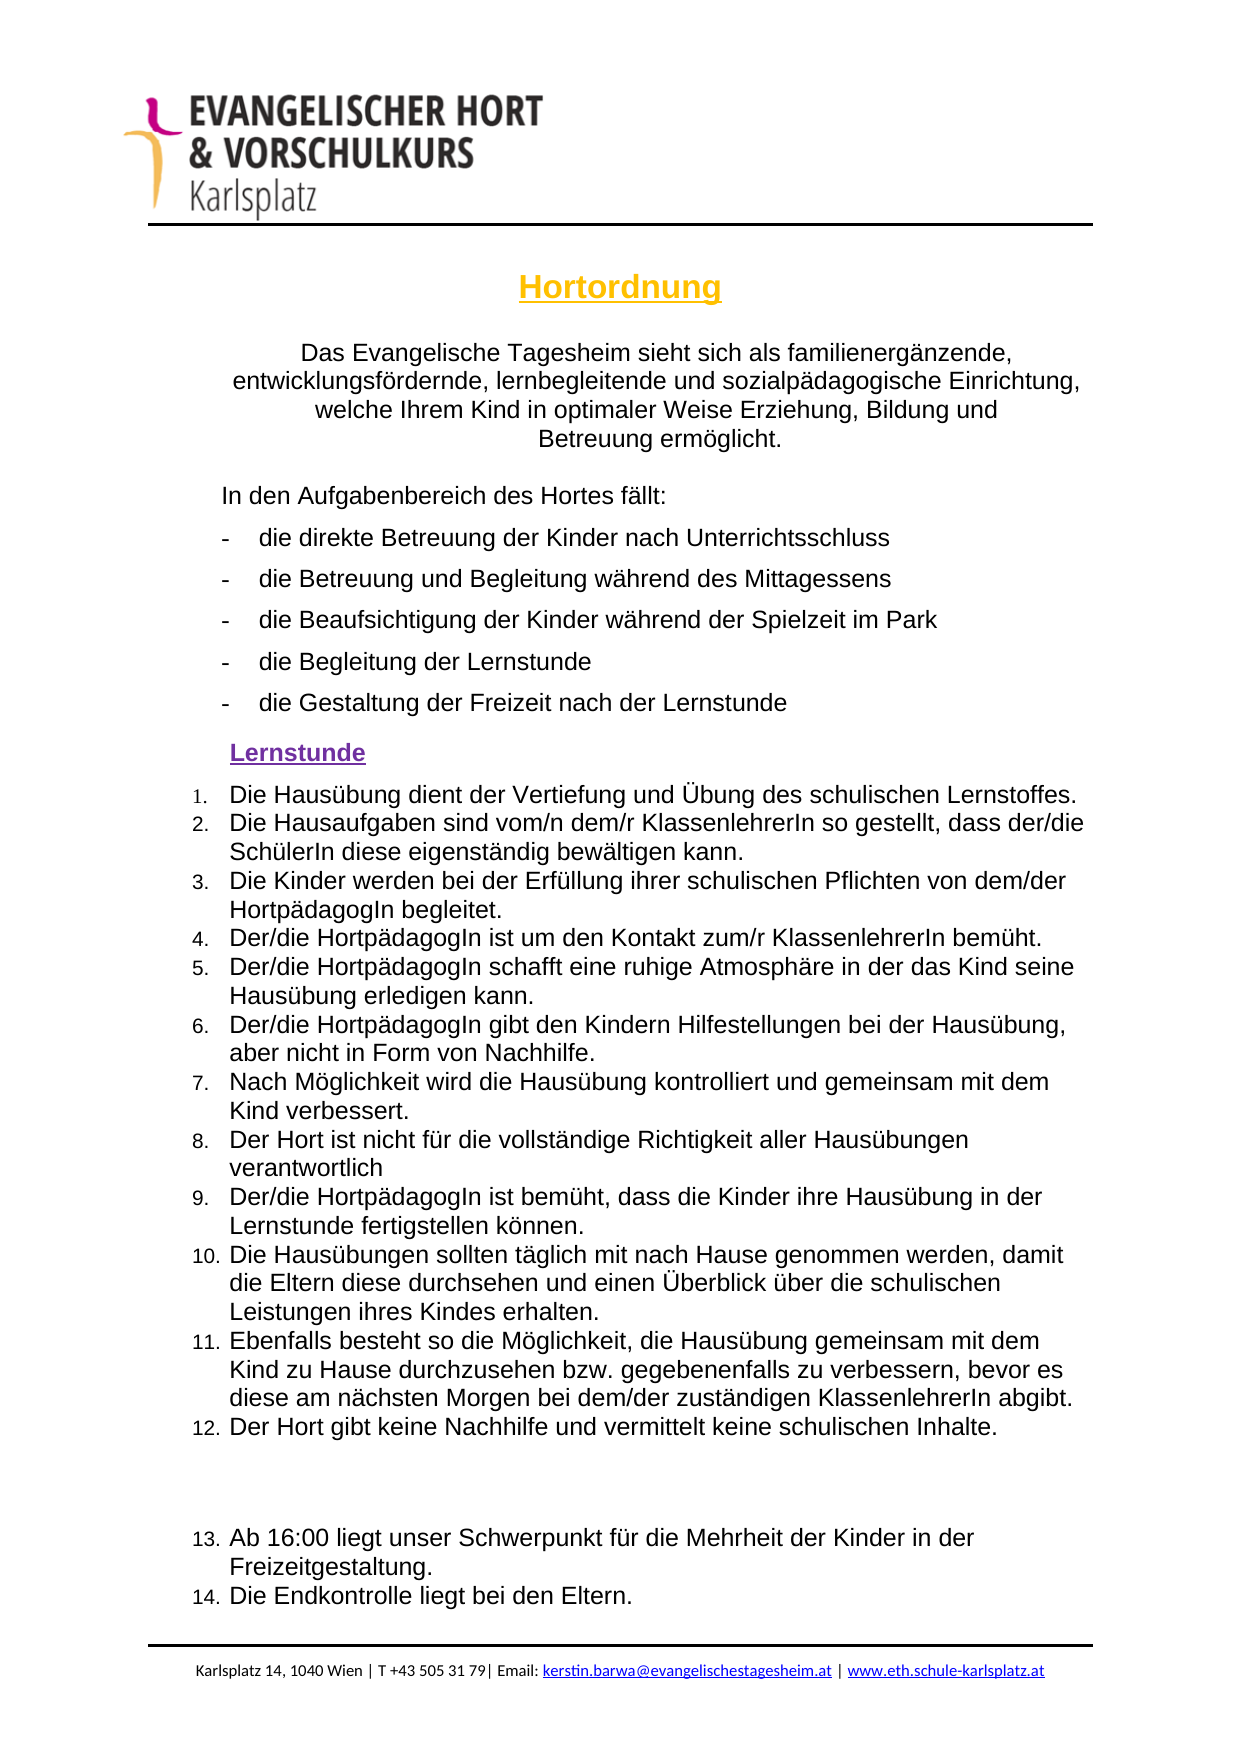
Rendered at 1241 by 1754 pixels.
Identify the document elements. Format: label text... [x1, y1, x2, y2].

list die direkte Betreuung der Kinder nach Unterrichtsschluss [221, 523, 1093, 551]
list Der Hort ist nicht für die vollständige Richtigkeit aller Hausübungen verantwortlich [192, 1125, 1093, 1182]
list die Betreuung und Begleitung während des Mittagessens [221, 564, 1093, 593]
list Die Hausübungen sollten täglich mit nach Hause genommen werden, damit die Eltern diese durchsehen und einen Überblick über die schulischen Leistungen ihres Kindes erhalten. [192, 1240, 1093, 1326]
list Nach Möglichkeit wird die Hausübung kontrolliert und gemeinsam mit dem Kind verbessert. [192, 1067, 1093, 1125]
text Lernstunde [229, 738, 1093, 767]
text Das Evangelische Tagesheim sieht sich als familienergänzende, entwicklungsfördernde, lernbegleitende und sozialpädagogische Einrichtung, welche Ihrem Kind in optimaler Weise Erziehung, Bildung und [221, 338, 1093, 424]
list Die Endkontrolle liegt bei den Eltern. [192, 1581, 1093, 1610]
text Betreuung ermöglicht. [221, 424, 1093, 453]
text In den Aufgabenbereich des Hortes fällt: [221, 481, 1093, 510]
list Die Hausaufgaben sind vom/n dem/r KlassenlehrerIn so gestellt, dass der/die SchülerIn diese eigenständig bewältigen kann. [192, 808, 1093, 866]
list Der Hort gibt keine Nachhilfe und vermittelt keine schulischen Inhalte. [192, 1412, 1093, 1441]
list die Gestaltung der Freizeit nach der Lernstunde [221, 688, 1093, 717]
list Der/die HortpädagogIn schafft eine ruhige Atmosphäre in der das Kind seine Hausübung erledigen kann. [192, 952, 1093, 1010]
list Der/die HortpädagogIn ist bemüht, dass die Kinder ihre Hausübung in der Lernstunde fertigstellen können. [192, 1182, 1093, 1240]
list Ebenfalls besteht so die Möglichkeit, die Hausübung gemeinsam mit dem Kind zu Hause durchzusehen bzw. gegebenenfalls zu verbessern, bevor es diese am nächsten Morgen bei dem/der zuständigen KlassenlehrerIn abgibt. [192, 1326, 1093, 1412]
list Die Hausübung dient der Vertiefung und Übung des schulischen Lernstoffes. [192, 780, 1093, 808]
list die Beaufsichtigung der Kinder während der Spielzeit im Park [221, 605, 1093, 634]
picture [118, 84, 549, 222]
subtitle Hortordnung [148, 267, 1093, 306]
list Die Kinder werden bei der Erfüllung ihrer schulischen Pflichten von dem/der HortpädagogIn begleitet. [192, 866, 1093, 923]
list Der/die HortpädagogIn ist um den Kontakt zum/r KlassenlehrerIn bemüht. [192, 923, 1093, 952]
list Ab 16:00 liegt unser Schwerpunkt für die Mehrheit der Kinder in der Freizeitgestaltung. [192, 1523, 1093, 1581]
list Der/die HortpädagogIn gibt den Kindern Hilfestellungen bei der Hausübung, aber nicht in Form von Nachhilfe. [192, 1010, 1093, 1067]
list die Begleitung der Lernstunde [221, 647, 1093, 676]
